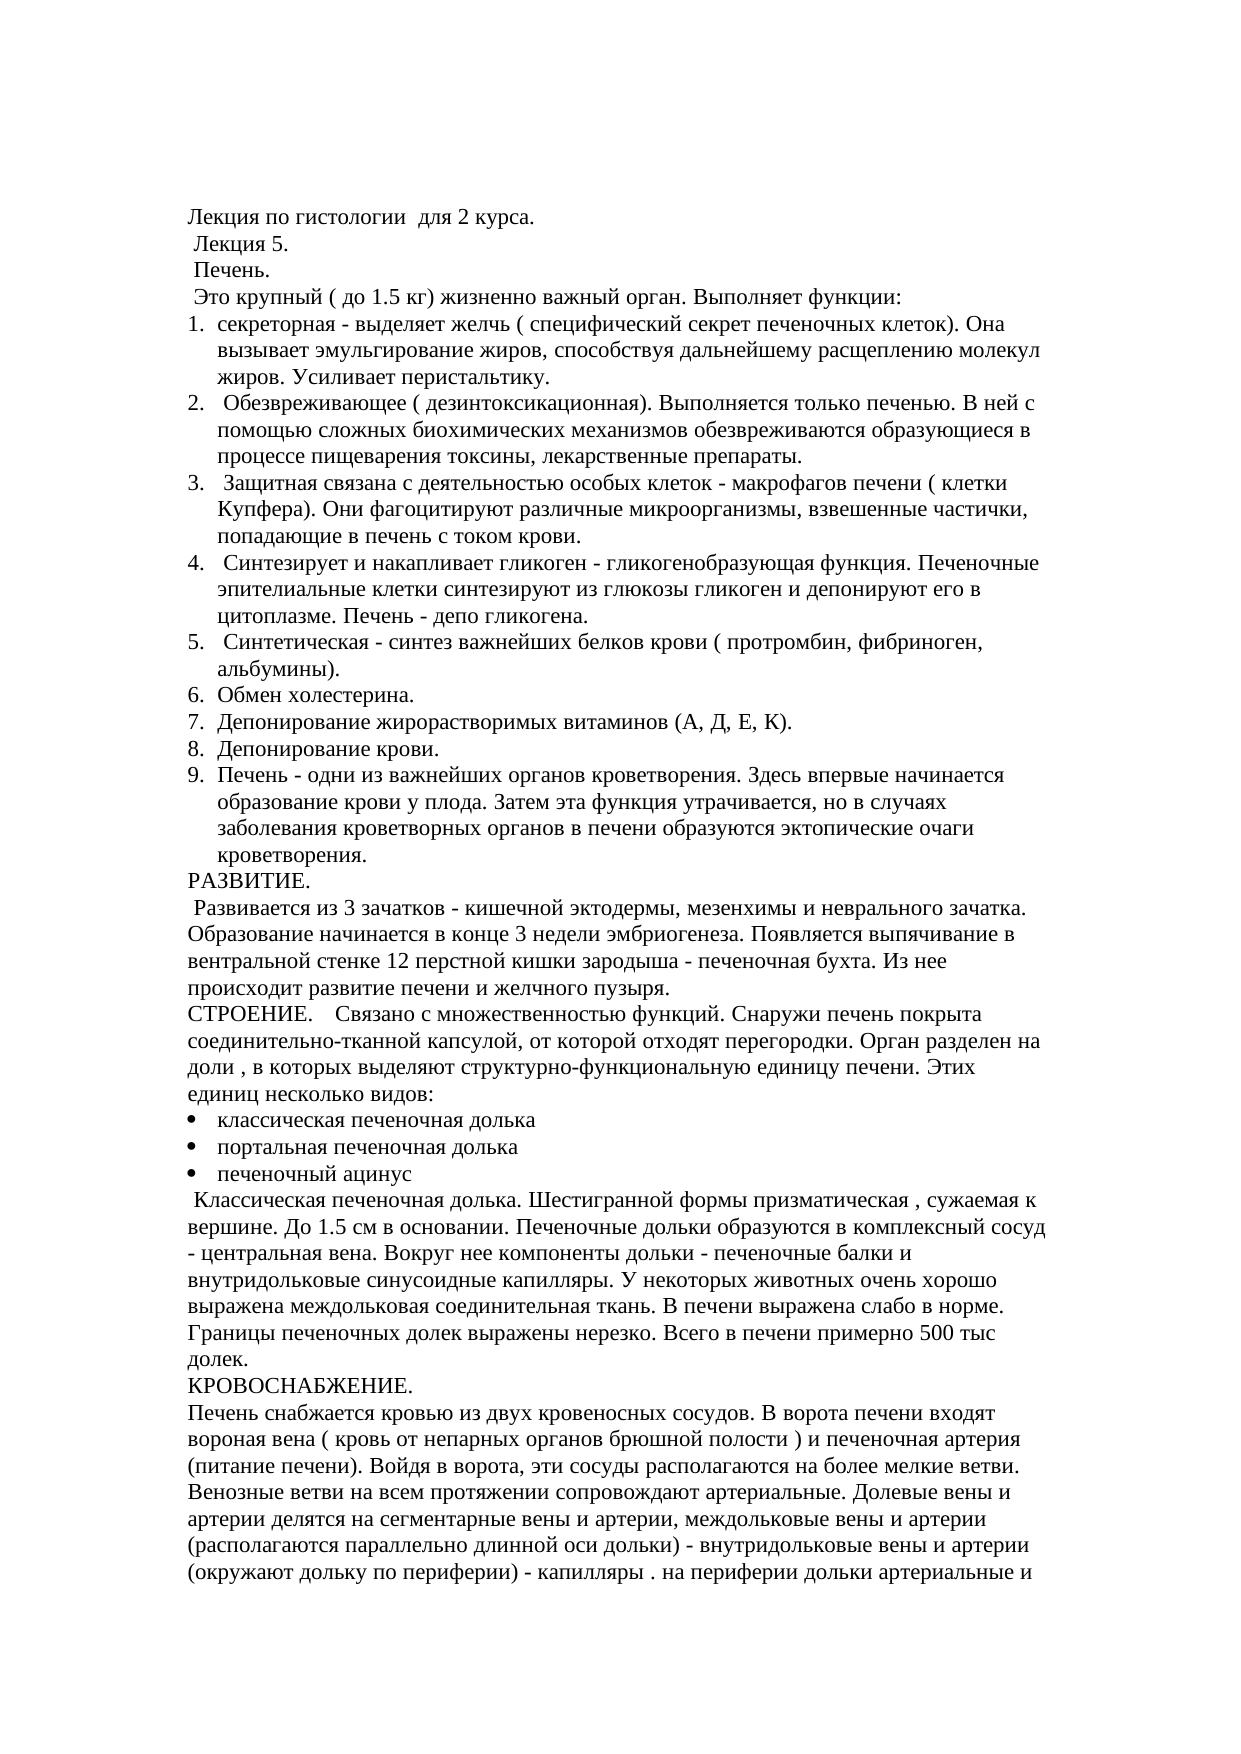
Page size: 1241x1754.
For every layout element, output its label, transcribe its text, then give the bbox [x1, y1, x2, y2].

text РАЗВИТИЕ. [187, 867, 1053, 894]
list Обмен холестерина. [187, 681, 1053, 708]
text Классическая печеночная долька. Шестигранной формы призматическая , сужаемая к вершине. До 1.5 см в основании. Печеночные дольки образуются в комплексный сосуд - центральная вена. Вокруг нее компоненты дольки - печеночные балки и внутридольковые синусоидные капилляры. У некоторых животных очень хорошо выражена междольковая соединительная ткань. В печени выражена слабо в норме. Границы печеночных долек выражены нерезко. Всего в печени примерно 500 тыс долек. [187, 1186, 1053, 1372]
list Печень - одни из важнейших органов кроветворения. Здесь впервые начинается образование крови у плода. Затем эта функция утрачивается, но в случаях заболевания кроветворных органов в печени образуются эктопические очаги кроветворения. [187, 761, 1053, 867]
list Депонирование жирорастворимых витаминов (А, Д, Е, К). [187, 708, 1053, 734]
list классическая печеночная долька [187, 1106, 1053, 1133]
text КРОВОСНАБЖЕНИЕ. [187, 1372, 1053, 1398]
text Развивается из 3 зачатков - кишечной эктодермы, мезенхимы и неврального зачатка. Образование начинается в конце 3 недели эмбриогенеза. Появляется выпячивание в вентральной стенке 12 перстной кишки зародыша - печеночная бухта. Из нее происходит развитие печени и желчного пузыря. [187, 894, 1053, 1000]
text Печень. [187, 256, 1053, 283]
list Защитная связана с деятельностью особых клеток - макрофагов печени ( клетки Купфера). Они фагоцитируют различные микроорганизмы, взвешенные частички, попадающие в печень с током крови. [187, 469, 1053, 548]
text Лекция 5. [187, 230, 1053, 256]
list Синтезирует и накапливает гликоген - гликогенобразующая функция. Печеночные эпителиальные клетки синтезируют из глюкозы гликоген и депонируют его в цитоплазме. Печень - депо гликогена. [187, 548, 1053, 628]
list секреторная - выделяет желчь ( специфический секрет печеночных клеток). Она вызывает эмульгирование жиров, способствуя дальнейшему расщеплению молекул жиров. Усиливает перистальтику. [187, 309, 1053, 389]
text СТРОЕНИЕ. Связано с множественностью функций. Снаружи печень покрыта соединительно-тканной капсулой, от которой отходят перегородки. Орган разделен на доли , в которых выделяют структурно-функциональную единицу печени. Этих единиц несколько видов: [187, 1000, 1053, 1106]
text Это крупный ( до 1.5 кг) жизненно важный орган. Выполняет функции: [187, 283, 1053, 309]
list Синтетическая - синтез важнейших белков крови ( протромбин, фибриноген, альбумины). [187, 628, 1053, 681]
list Обезвреживающее ( дезинтоксикационная). Выполняется только печенью. В ней с помощью сложных биохимических механизмов обезвреживаются образующиеся в процессе пищеварения токсины, лекарственные препараты. [187, 389, 1053, 469]
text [187, 1398, 1053, 1584]
list Депонирование крови. [187, 734, 1053, 761]
text Лекция по гистологии для 2 курса. [187, 203, 1053, 230]
list портальная печеночная долька [187, 1133, 1053, 1159]
list печеночный ацинус [187, 1159, 1053, 1186]
